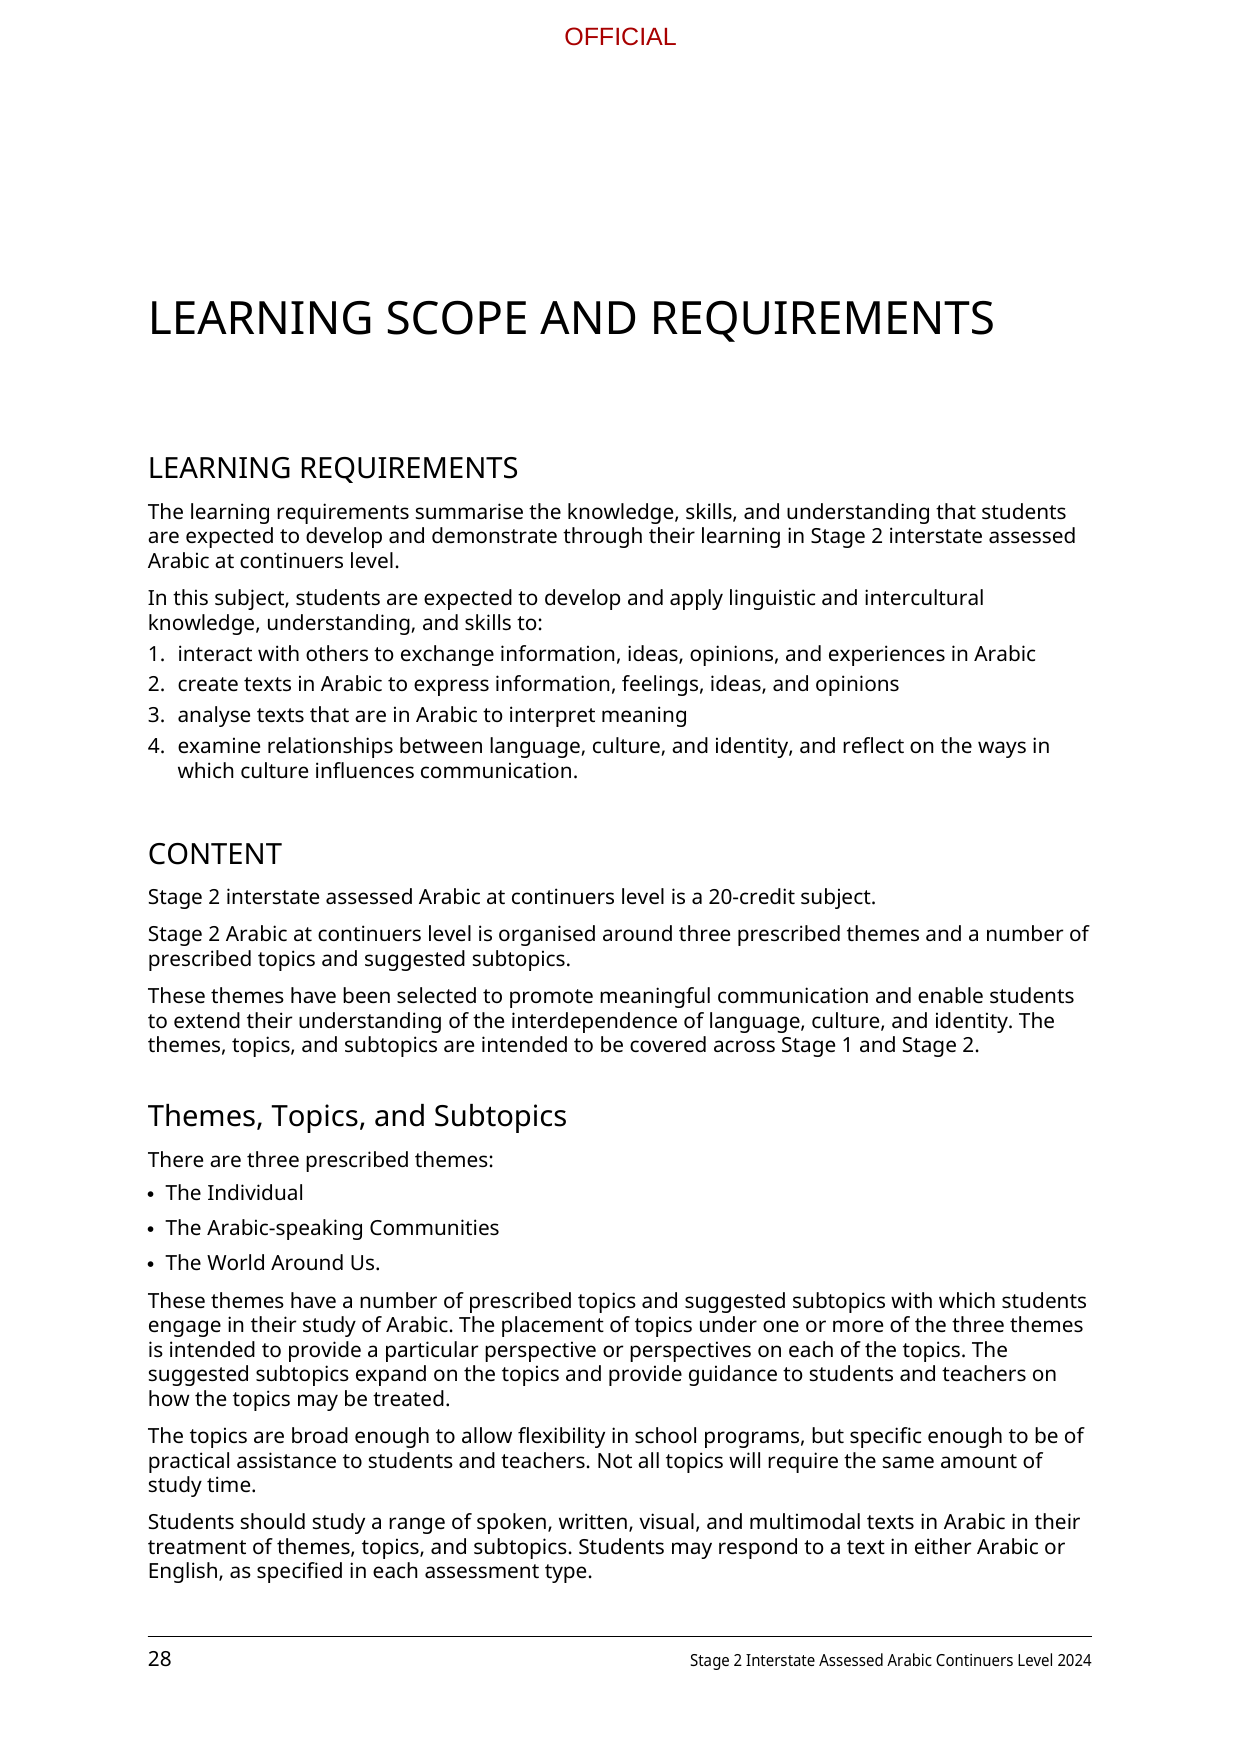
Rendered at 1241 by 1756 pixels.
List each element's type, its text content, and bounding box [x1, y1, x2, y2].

text The Arabic-speaking Communities [148, 1213, 1092, 1241]
text In this subject, students are expected to develop and apply linguistic and intercultural knowledge, understanding, and skills to: [148, 586, 1092, 635]
text Content [148, 833, 1092, 873]
text 4. examine relationships between language, culture, and identity, and reflect on the ways in which culture influences communication. [148, 734, 1092, 783]
text Learning Scope and Requirements [148, 285, 1092, 347]
text Stage 2 interstate assessed Arabic at continuers level is a 20-credit subject. [148, 885, 1092, 910]
text The World Around Us. [148, 1248, 1092, 1276]
text These themes have a number of prescribed topics and suggested subtopics with which students engage in their study of Arabic. The placement of topics under one or more of the three themes is intended to provide a particular perspective or perspectives on each of the topics. The suggested subtopics expand on the topics and provide guidance to students and teachers on how the topics may be treated. [148, 1288, 1092, 1411]
text Themes, Topics, and Subtopics [148, 1095, 1092, 1135]
text These themes have been selected to promote meaningful communication and enable students to extend their understanding of the interdependence of language, culture, and identity. The themes, topics, and subtopics are intended to be covered across Stage 1 and Stage 2. [148, 984, 1092, 1058]
text Students should study a range of spoken, written, visual, and multimodal texts in Arabic in their treatment of themes, topics, and subtopics. Students may respond to a text in either Arabic or English, as specified in each assessment type. [148, 1510, 1092, 1584]
text There are three prescribed themes: [148, 1147, 1092, 1172]
text 2. create texts in Arabic to express information, feelings, ideas, and opinions [148, 672, 1092, 697]
text 3. analyse texts that are in Arabic to interpret meaning [148, 703, 1092, 728]
text The Individual [148, 1178, 1092, 1207]
text 1. interact with others to exchange information, ideas, opinions, and experiences in Arabic [148, 641, 1092, 666]
text The topics are broad enough to allow flexibility in school programs, but specific enough to be of practical assistance to students and teachers. Not all topics will require the same amount of study time. [148, 1424, 1092, 1498]
text The learning requirements summarise the knowledge, skills, and understanding that students are expected to develop and demonstrate through their learning in Stage 2 interstate assessed Arabic at continuers level. [148, 500, 1092, 573]
text Stage 2 Arabic at continuers level is organised around three prescribed themes and a number of prescribed topics and suggested subtopics. [148, 922, 1092, 971]
text Learning Requirements [148, 447, 1092, 487]
